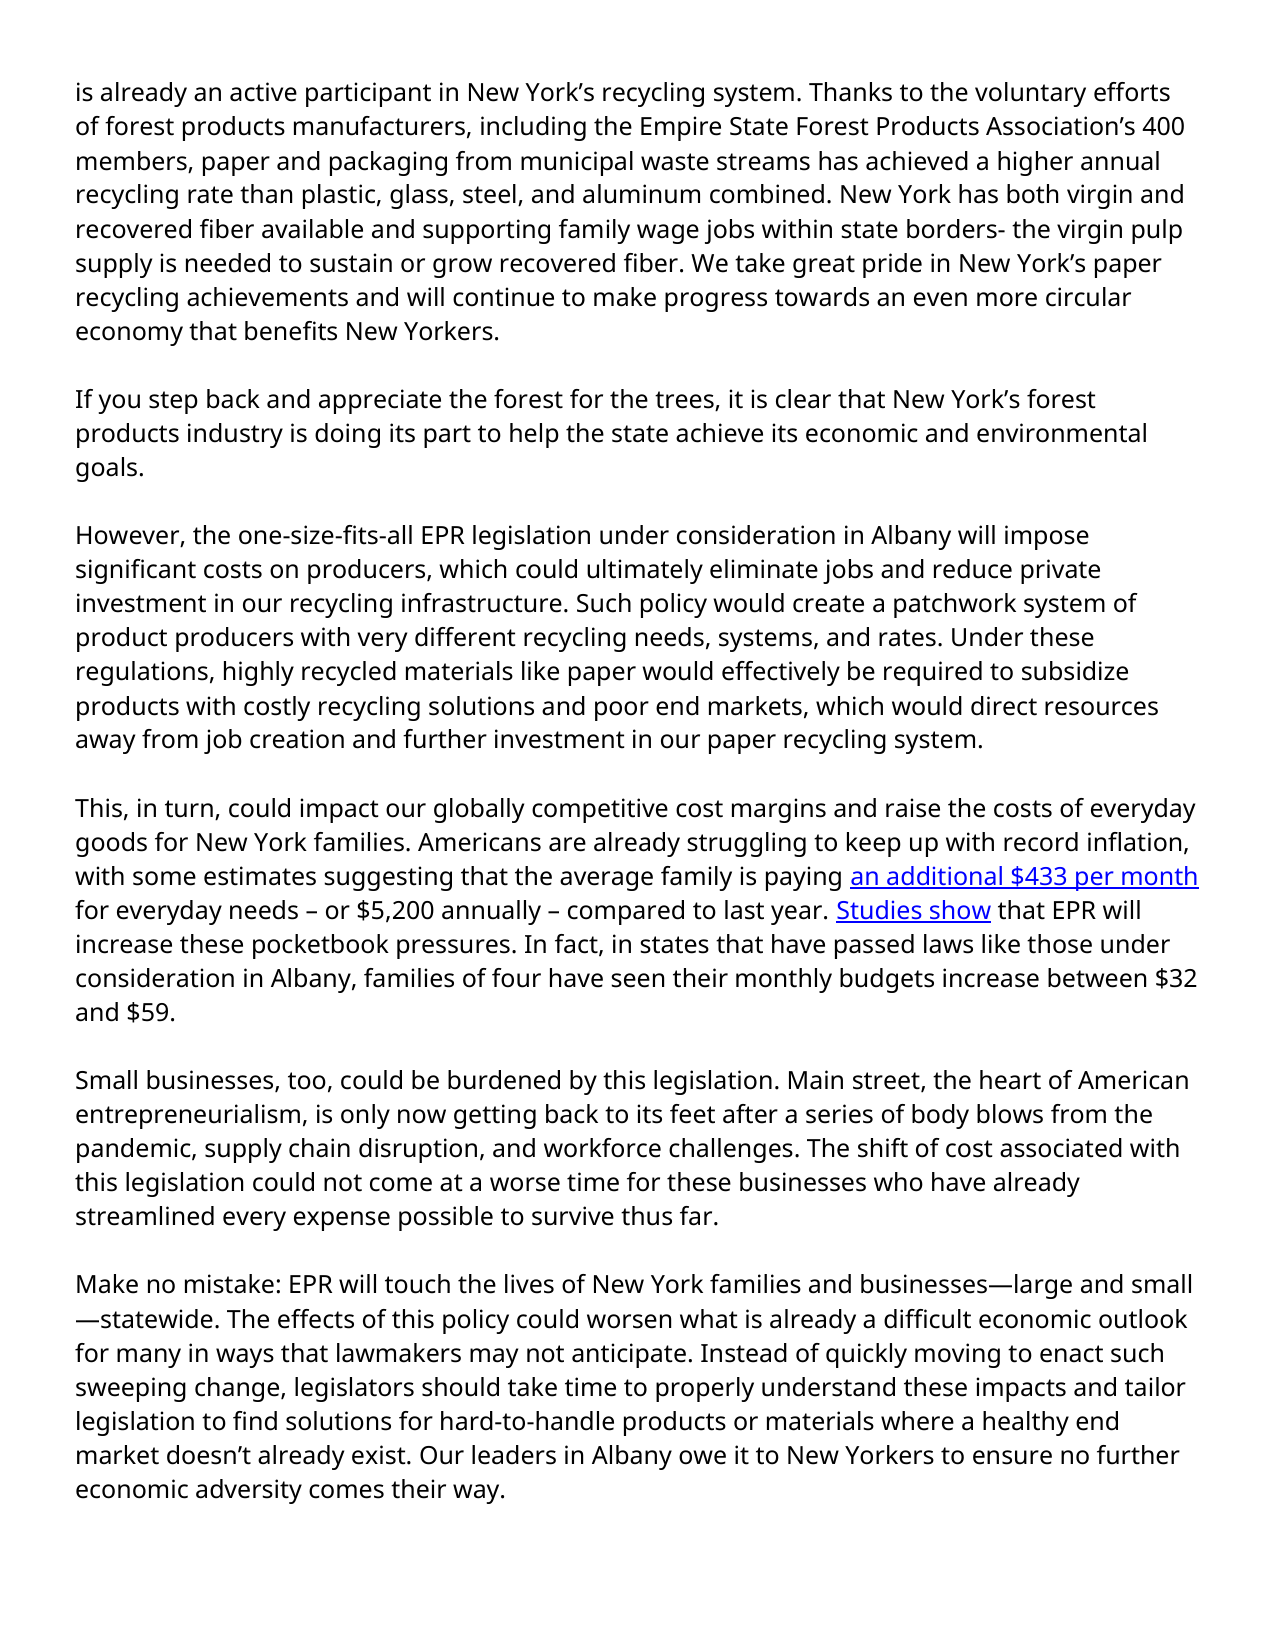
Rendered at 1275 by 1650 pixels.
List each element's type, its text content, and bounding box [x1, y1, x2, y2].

text Make no mistake: EPR will touch the lives of New York families and businesses—large and small—statewide. The effects of this policy could worsen what is already a difficult economic outlook for many in ways that lawmakers may not anticipate. Instead of quickly moving to enact such sweeping change, legislators should take time to properly understand these impacts and tailor legislation to find solutions for hard-to-handle products or materials where a healthy end market doesn’t already exist. Our leaders in Albany owe it to New Yorkers to ensure no further economic adversity comes their way. [75, 1233, 1200, 1506]
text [75, 75, 1200, 347]
text This, in turn, could impact our globally competitive cost margins and raise the costs of everyday goods for New York families. Americans are already struggling to keep up with record inflation, with some estimates suggesting that the average family is paying an additional $433 per month for everyday needs – or $5,200 annually – compared to last year. Studies show that EPR will increase these pocketbook pressures. In fact, in states that have passed laws like those under consideration in Albany, families of four have seen their monthly budgets increase between $32 and $59. [75, 756, 1200, 1029]
text If you step back and appreciate the forest for the trees, it is clear that New York’s forest products industry is doing its part to help the state achieve its economic and environmental goals. [75, 347, 1200, 484]
text Small businesses, too, could be burdened by this legislation. Main street, the heart of American entrepreneurialism, is only now getting back to its feet after a series of body blows from the pandemic, supply chain disruption, and workforce challenges. The shift of cost associated with this legislation could not come at a worse time for these businesses who have already streamlined every expense possible to survive thus far. [75, 1029, 1200, 1233]
text However, the one-size-fits-all EPR legislation under consideration in Albany will impose significant costs on producers, which could ultimately eliminate jobs and reduce private investment in our recycling infrastructure. Such policy would create a patchwork system of product producers with very different recycling needs, systems, and rates. Under these regulations, highly recycled materials like paper would effectively be required to subsidize products with costly recycling solutions and poor end markets, which would direct resources away from job creation and further investment in our paper recycling system. [75, 484, 1200, 756]
